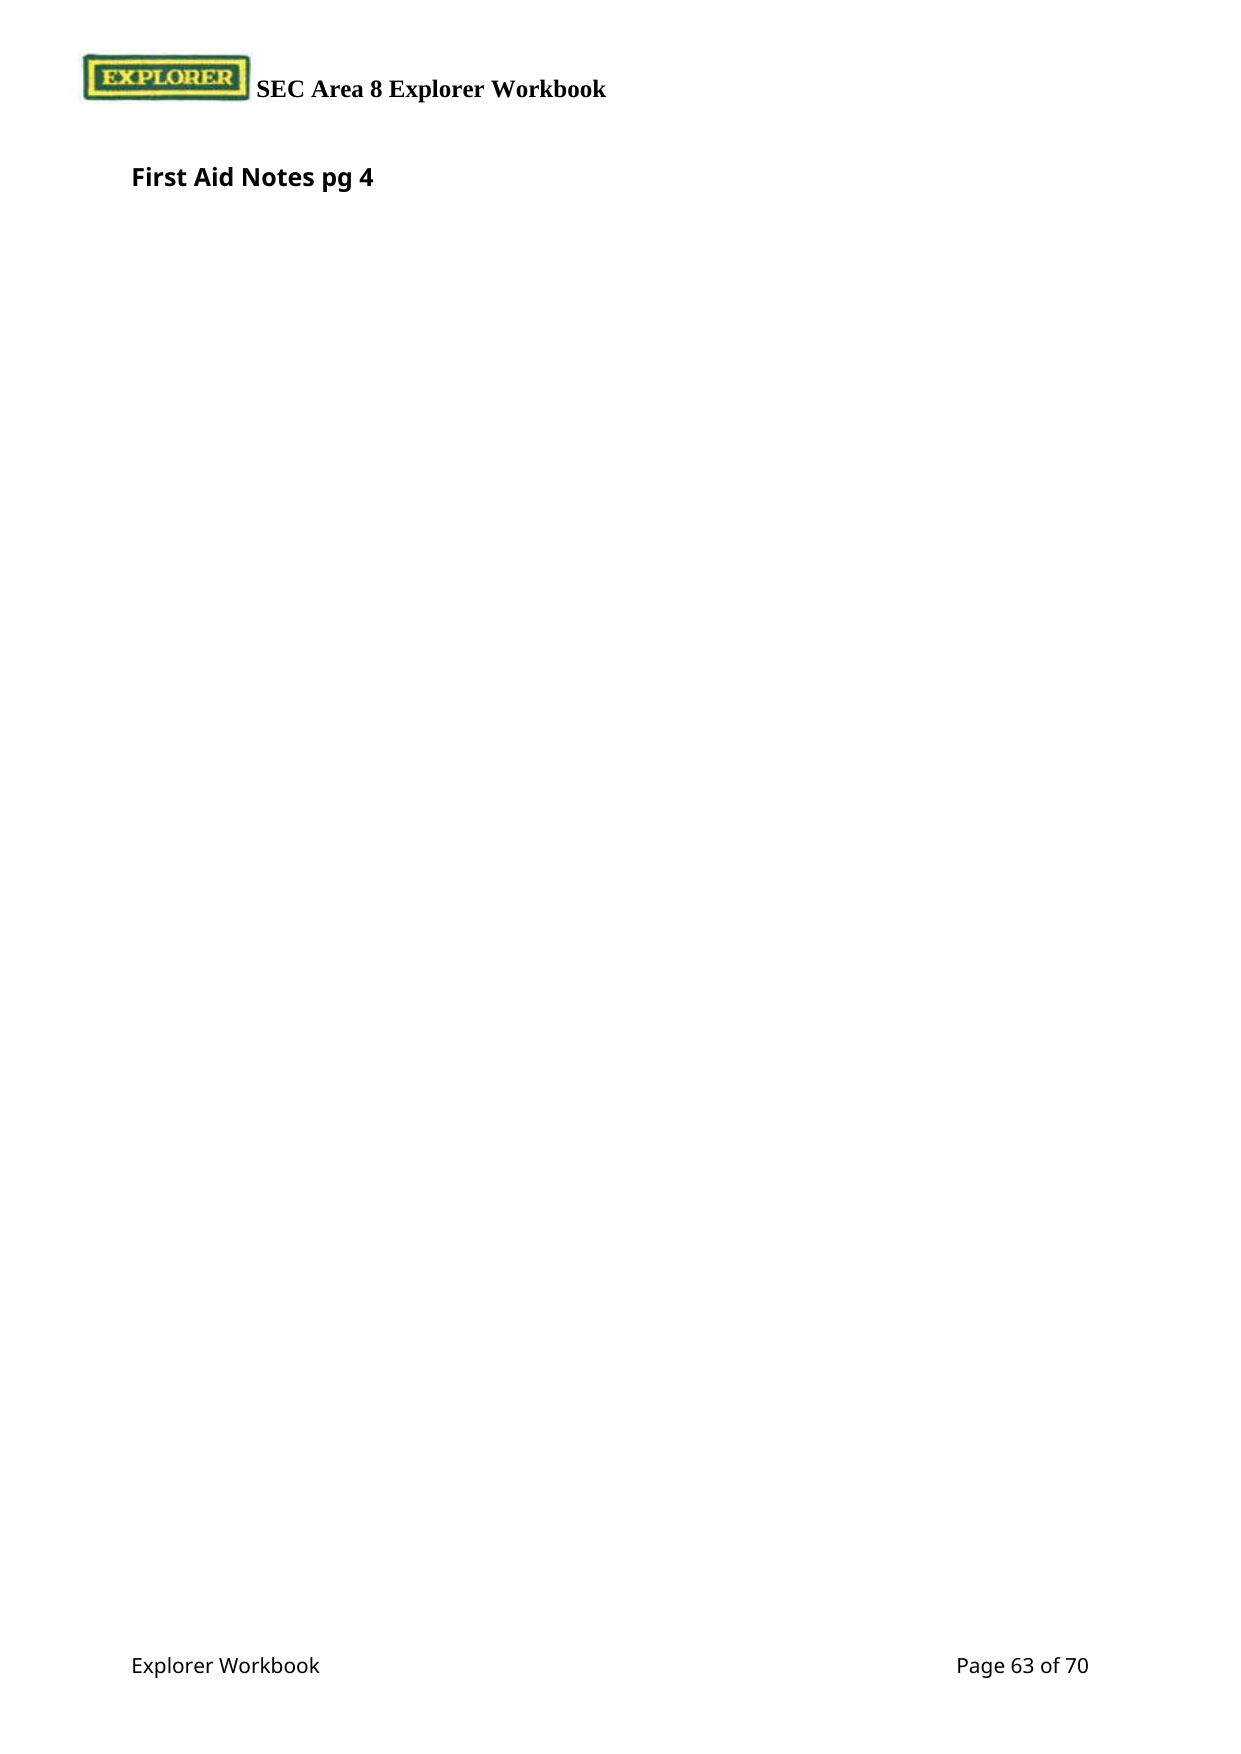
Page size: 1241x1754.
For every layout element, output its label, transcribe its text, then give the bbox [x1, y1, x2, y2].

text First Aid Notes pg 4 [131, 160, 1144, 194]
picture [78, 50, 255, 104]
